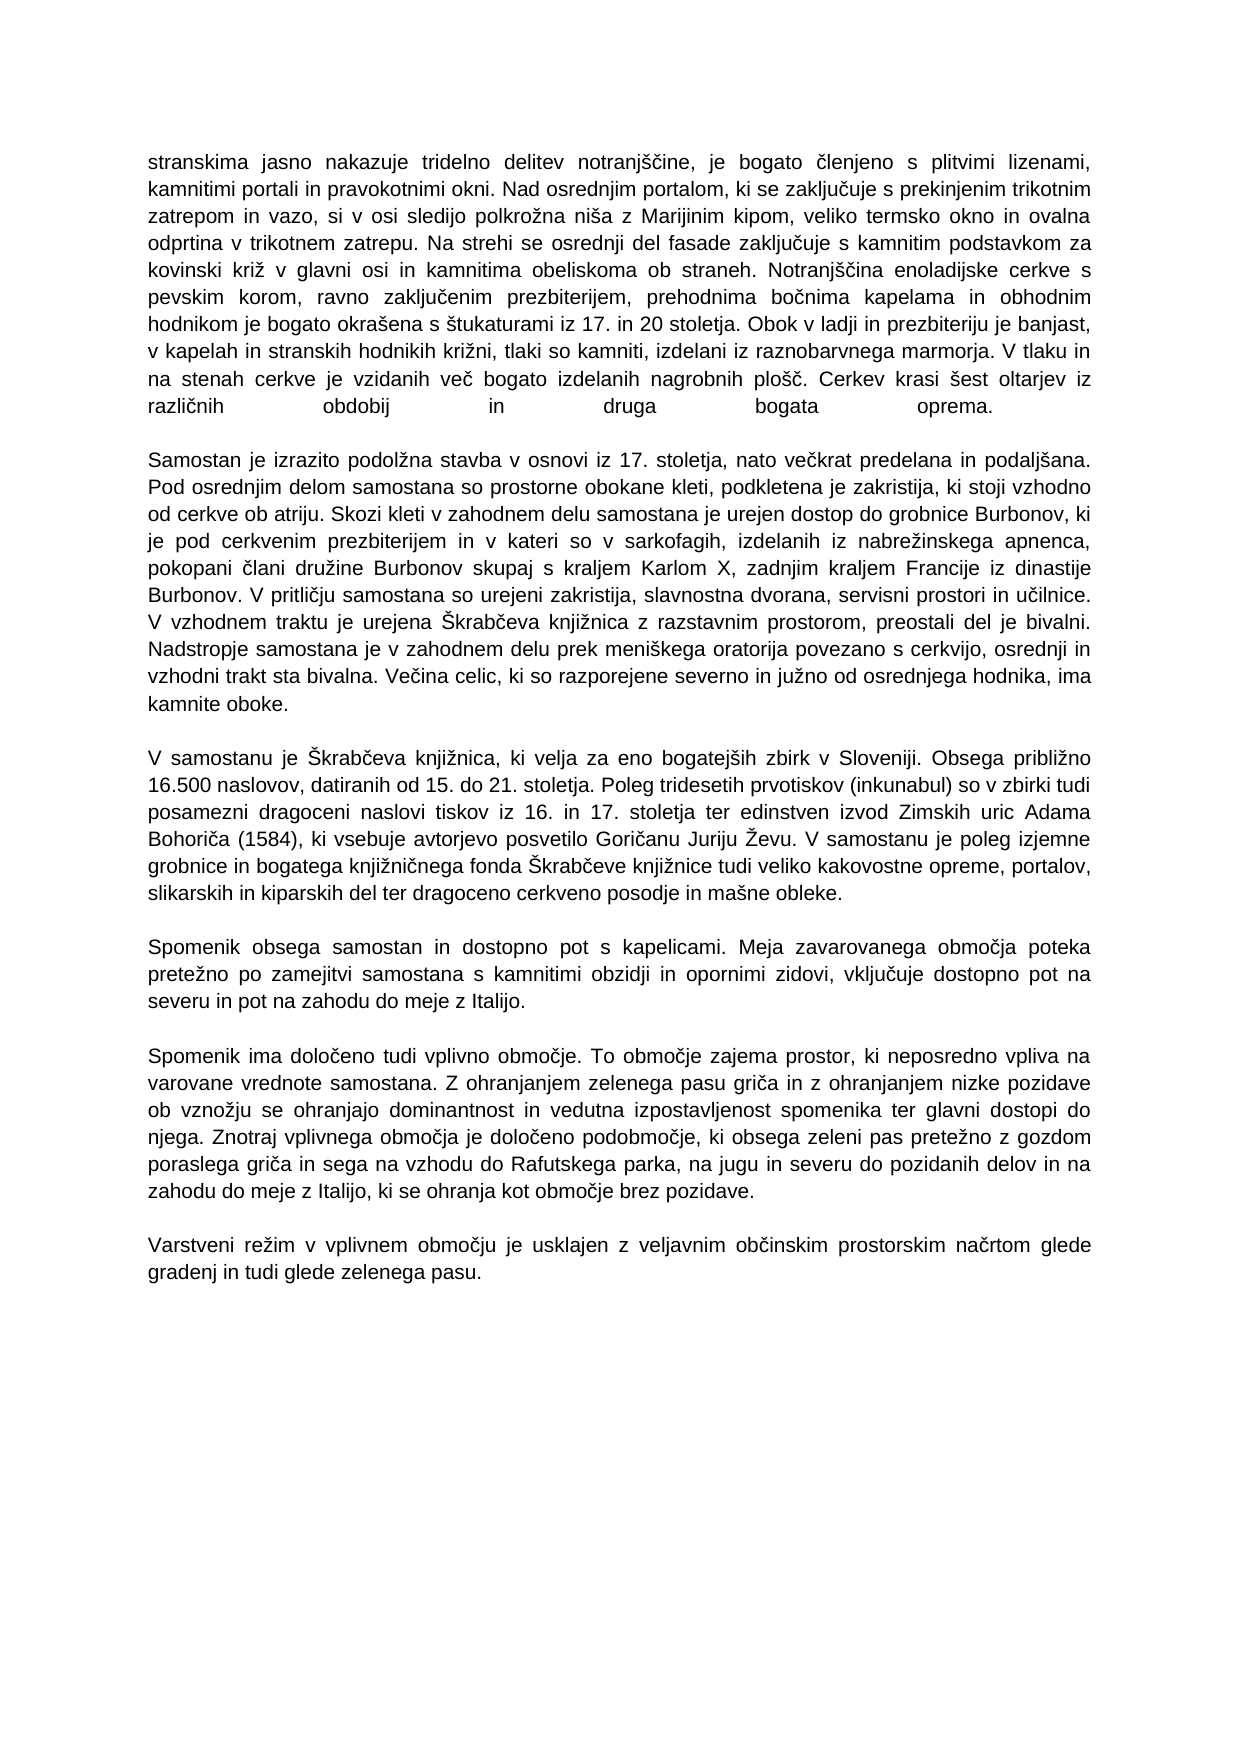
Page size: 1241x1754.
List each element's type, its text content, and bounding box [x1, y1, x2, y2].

text V samostanu je Škrabčeva knjižnica, ki velja za eno bogatejših zbirk v Sloveniji. Obsega približno 16.500 naslovov, datiranih od 15. do 21. stoletja. Poleg tridesetih prvotiskov (inkunabul) so v zbirki tudi posamezni dragoceni naslovi tiskov iz 16. in 17. stoletja ter edinstven izvod Zimskih uric Adama Bohoriča (1584), ki vsebuje avtorjevo posvetilo Goričanu Juriju Ževu. V samostanu je poleg izjemne grobnice in bogatega knjižničnega fonda Škrabčeve knjižnice tudi veliko kakovostne opreme, portalov, slikarskih in kiparskih del ter dragoceno cerkveno posodje in mašne obleke. [148, 743, 1092, 906]
text Varstveni režim v vplivnem območju je usklajen z veljavnim občinskim prostorskim načrtom glede gradenj in tudi glede zelenega pasu. [148, 1231, 1092, 1285]
text Spomenik obsega samostan in dostopno pot s kapelicami. Meja zavarovanega območja poteka pretežno po zamejitvi samostana s kamnitimi obzidji in opornimi zidovi, vključuje dostopno pot na severu in pot na zahodu do meje z Italijo. [148, 933, 1092, 1014]
text Spomenik ima določeno tudi vplivno območje. To območje zajema prostor, ki neposredno vpliva na varovane vrednote samostana. Z ohranjanjem zelenega pasu griča in z ohranjanjem nizke pozidave ob vznožju se ohranjajo dominantnost in vedutna izpostavljenost spomenika ter glavni dostopi do njega. Znotraj vplivnega območja je določeno podobmočje, ki obsega zeleni pas pretežno z gozdom poraslega griča in sega na vzhodu do Rafutskega parka, na jugu in severu do pozidanih delov in na zahodu do meje z Italijo, ki se ohranja kot območje brez pozidave. [148, 1041, 1092, 1204]
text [148, 148, 1092, 446]
text Samostan je izrazito podolžna stavba v osnovi iz 17. stoletja, nato večkrat predelana in podaljšana. Pod osrednjim delom samostana so prostorne obokane kleti, podkletena je zakristija, ki stoji vzhodno od cerkve ob atriju. Skozi kleti v zahodnem delu samostana je urejen dostop do grobnice Burbonov, ki je pod cerkvenim prezbiterijem in v kateri so v sarkofagih, izdelanih iz nabrežinskega apnenca, pokopani člani družine Burbonov skupaj s kraljem Karlom X, zadnjim kraljem Francije iz dinastije Burbonov. V pritličju samostana so urejeni zakristija, slavnostna dvorana, servisni prostori in učilnice. V vzhodnem traktu je urejena Škrabčeva knjižnica z razstavnim prostorom, preostali del je bivalni. Nadstropje samostana je v zahodnem delu prek meniškega oratorija povezano s cerkvijo, osrednji in vzhodni trakt sta bivalna. Večina celic, ki so razporejene severno in južno od osrednjega hodnika, ima kamnite oboke. [148, 446, 1092, 716]
